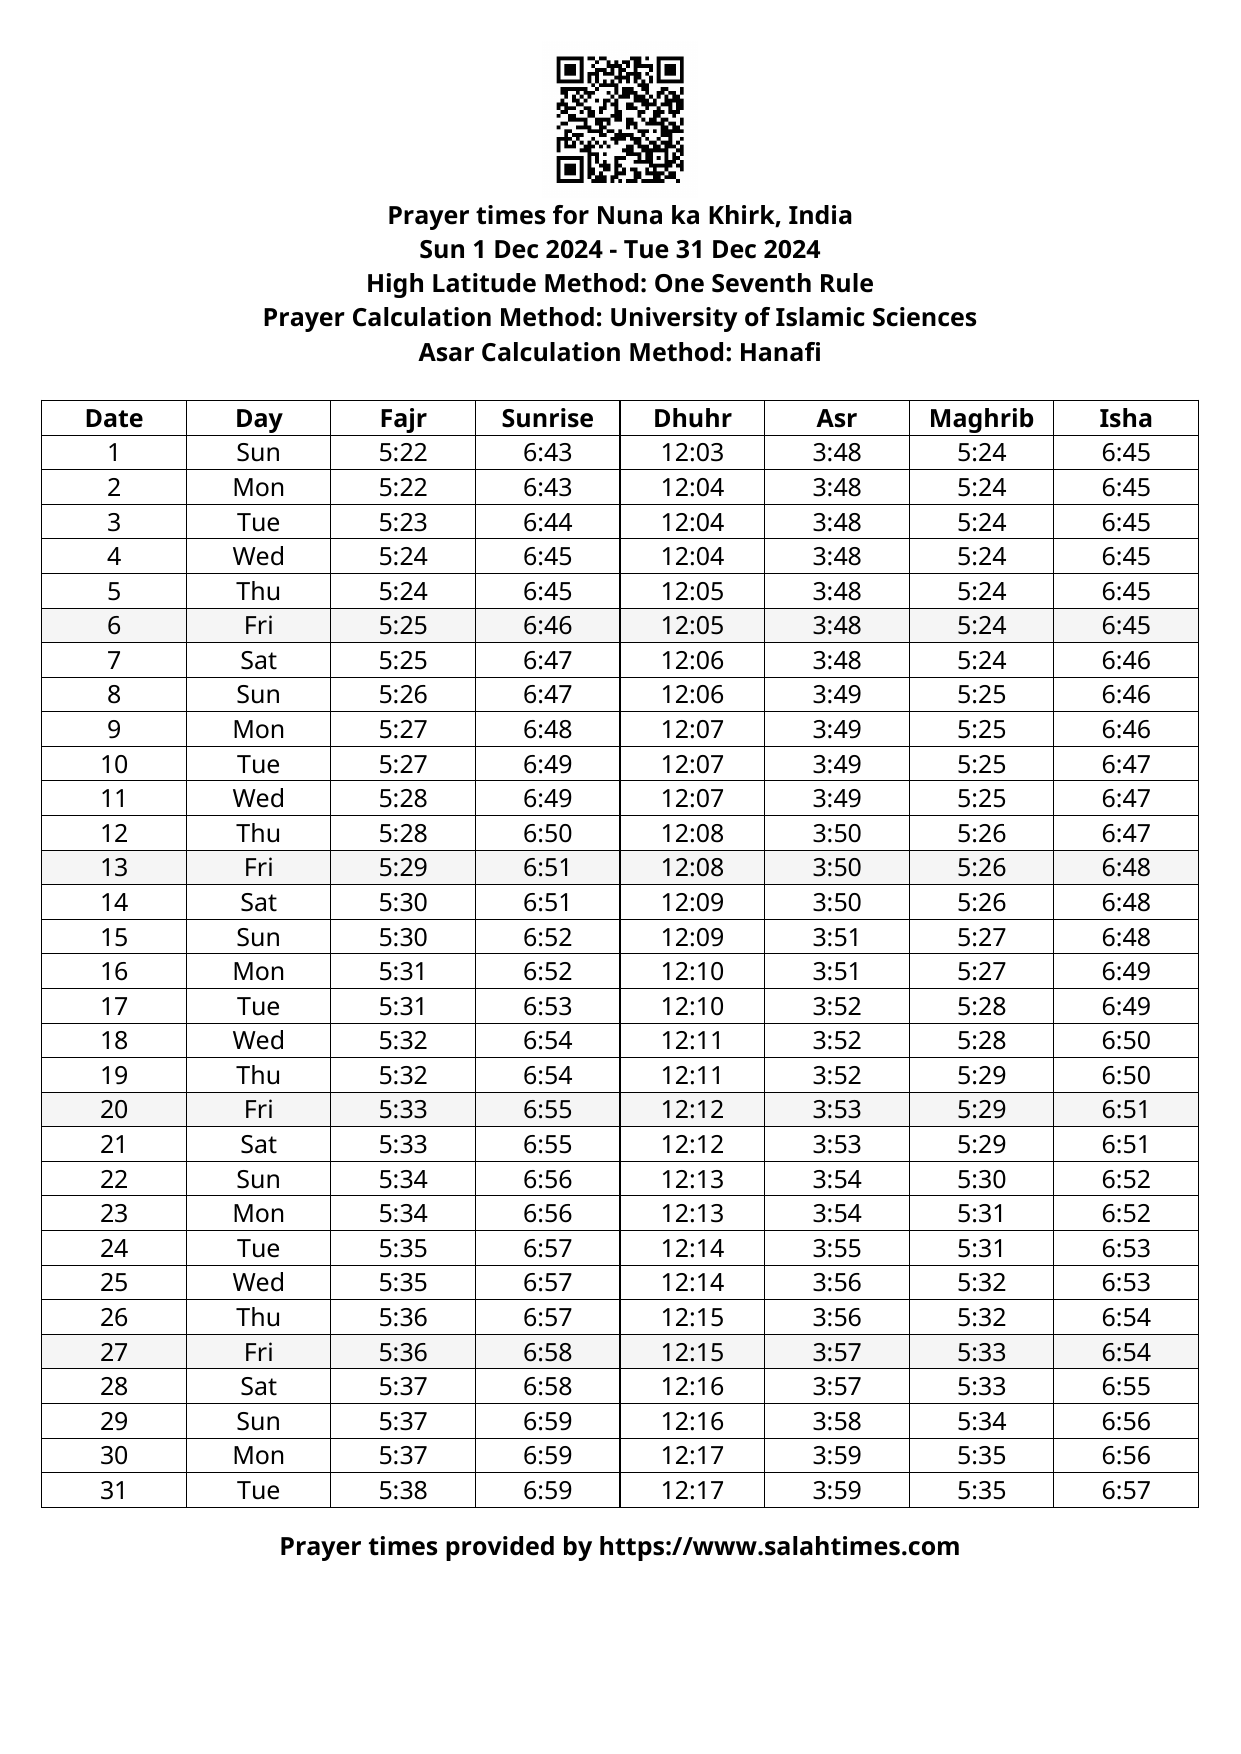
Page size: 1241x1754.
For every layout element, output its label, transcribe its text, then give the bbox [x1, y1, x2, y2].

table_cell 6:49 [1054, 954, 1198, 988]
table_cell 5:32 [331, 1024, 475, 1057]
table_cell 5:28 [910, 1024, 1053, 1057]
table_cell 6:56 [476, 1196, 619, 1230]
table_cell 5:36 [331, 1300, 475, 1334]
table_cell 6:55 [476, 1093, 619, 1126]
table_cell 6:55 [476, 1127, 619, 1161]
table_cell 5:28 [331, 816, 475, 849]
table_cell 12:07 [621, 747, 764, 780]
table_cell 3:53 [765, 1127, 909, 1161]
table_cell 5:33 [331, 1093, 475, 1126]
table_cell Mon [187, 712, 330, 746]
table_cell 5:24 [331, 539, 475, 573]
table_cell 12:16 [621, 1369, 764, 1403]
table_cell 5:37 [331, 1404, 475, 1437]
table_cell 5:25 [331, 609, 475, 642]
table_cell 5:29 [910, 1093, 1053, 1126]
table_cell Sun [187, 678, 330, 711]
table_cell 9 [42, 712, 186, 746]
table_cell 5:29 [910, 1127, 1053, 1161]
table_cell 3:48 [765, 436, 909, 469]
table_cell 24 [42, 1231, 186, 1264]
table_cell 3 [42, 505, 186, 538]
table_cell 6:53 [476, 989, 619, 1022]
table_cell 6:54 [476, 1024, 619, 1057]
table_cell 5:26 [331, 678, 475, 711]
table_cell 3:52 [765, 1058, 909, 1092]
table_cell 12:12 [621, 1093, 764, 1126]
table_cell 1 [42, 436, 186, 469]
table_cell 5:35 [331, 1266, 475, 1299]
table_cell 5:29 [331, 851, 475, 884]
table_cell 6:45 [476, 539, 619, 573]
table_cell 3:59 [765, 1473, 909, 1507]
table_cell 5:33 [910, 1369, 1053, 1403]
table_cell 5:27 [331, 747, 475, 780]
table_cell 3:49 [765, 678, 909, 711]
table_cell 5:24 [910, 505, 1053, 538]
table_cell 6:53 [1054, 1231, 1198, 1264]
table_cell 6:46 [476, 609, 619, 642]
table_cell 22 [42, 1162, 186, 1195]
table_header Asr [765, 401, 909, 434]
table_cell 3:57 [765, 1335, 909, 1368]
table_cell 3:58 [765, 1404, 909, 1437]
table_cell 5:25 [910, 712, 1053, 746]
table_cell 6:51 [476, 851, 619, 884]
table_cell 5:24 [910, 574, 1053, 607]
text Prayer times provided by https://www.salahtimes.com [42, 1528, 1198, 1563]
table_cell Wed [187, 781, 330, 815]
table_cell 3:52 [765, 1024, 909, 1057]
table_cell 5:25 [910, 678, 1053, 711]
table_cell 6:58 [476, 1369, 619, 1403]
table_cell 5:25 [910, 781, 1053, 815]
table_cell 5:34 [331, 1162, 475, 1195]
table_cell Thu [187, 574, 330, 607]
table_cell 12:12 [621, 1127, 764, 1161]
table_cell 10 [42, 747, 186, 780]
table_cell 5:27 [910, 920, 1053, 953]
table_cell 3:57 [765, 1369, 909, 1403]
table_cell 12:17 [621, 1439, 764, 1472]
table_cell 3:51 [765, 920, 909, 953]
table_cell 6:47 [476, 643, 619, 677]
table_cell 3:59 [765, 1439, 909, 1472]
table_header Fajr [331, 401, 475, 434]
table_cell 5:27 [331, 712, 475, 746]
table_cell Mon [187, 1439, 330, 1472]
table_cell Fri [187, 609, 330, 642]
table_cell 6:59 [476, 1404, 619, 1437]
table_cell 5:26 [910, 885, 1053, 919]
table_cell Wed [187, 1024, 330, 1057]
table_cell 5:26 [910, 851, 1053, 884]
table_cell 5:24 [910, 470, 1053, 504]
table_cell 12:17 [621, 1473, 764, 1507]
table_cell 6:45 [1054, 609, 1198, 642]
text Prayer times for Nuna ka Khirk, India [42, 198, 1198, 232]
table_cell 12:11 [621, 1024, 764, 1057]
table_cell 6:46 [1054, 712, 1198, 746]
table_cell 3:48 [765, 609, 909, 642]
table_cell 6:52 [1054, 1196, 1198, 1230]
table_cell 6:48 [1054, 851, 1198, 884]
picture [542, 41, 699, 198]
table_cell 5:35 [910, 1439, 1053, 1472]
table_cell 16 [42, 954, 186, 988]
table_cell 3:50 [765, 851, 909, 884]
table_cell 6:56 [1054, 1404, 1198, 1437]
table_cell 3:50 [765, 885, 909, 919]
table_cell 5:24 [910, 539, 1053, 573]
table_cell 6:45 [1054, 505, 1198, 538]
table_cell 6:57 [476, 1300, 619, 1334]
table_cell 12:15 [621, 1335, 764, 1368]
table_cell 6:48 [476, 712, 619, 746]
table_cell 12:07 [621, 781, 764, 815]
table_cell 5:38 [331, 1473, 475, 1507]
table_cell 12:03 [621, 436, 764, 469]
table_cell 3:48 [765, 505, 909, 538]
table_cell 6:43 [476, 470, 619, 504]
table_cell 12:09 [621, 920, 764, 953]
table_cell 5:32 [910, 1300, 1053, 1334]
table_cell Thu [187, 816, 330, 849]
table_cell Mon [187, 954, 330, 988]
table_cell 6:43 [476, 436, 619, 469]
table_cell 8 [42, 678, 186, 711]
table_cell 3:48 [765, 643, 909, 677]
table_cell 6:57 [476, 1231, 619, 1264]
table_cell Tue [187, 1231, 330, 1264]
table_cell 5:25 [331, 643, 475, 677]
table_cell 6:47 [1054, 781, 1198, 815]
table_cell 3:56 [765, 1266, 909, 1299]
table_cell 6:57 [476, 1266, 619, 1299]
table_cell Sat [187, 885, 330, 919]
table_cell 25 [42, 1266, 186, 1299]
table_cell 6:52 [476, 920, 619, 953]
table_header Maghrib [910, 401, 1053, 434]
table_cell 5:22 [331, 436, 475, 469]
table_cell Thu [187, 1300, 330, 1334]
table_cell 5:35 [910, 1473, 1053, 1507]
table_cell Sun [187, 1162, 330, 1195]
table_cell 2 [42, 470, 186, 504]
table_cell 6:54 [1054, 1335, 1198, 1368]
table_cell 3:54 [765, 1162, 909, 1195]
table_cell 6:51 [1054, 1127, 1198, 1161]
table_cell 7 [42, 643, 186, 677]
table_cell 15 [42, 920, 186, 953]
table_cell 6:49 [1054, 989, 1198, 1022]
table_cell 18 [42, 1024, 186, 1057]
text Asar Calculation Method: Hanafi [42, 334, 1198, 368]
table_cell 6:47 [1054, 816, 1198, 849]
table_cell 5:32 [331, 1058, 475, 1092]
table_cell 12:16 [621, 1404, 764, 1437]
table_cell 5:31 [910, 1196, 1053, 1230]
table_cell 12:09 [621, 885, 764, 919]
table_cell 5:37 [331, 1369, 475, 1403]
table_cell 5:37 [331, 1439, 475, 1472]
table_cell 12:08 [621, 816, 764, 849]
table_cell 12:05 [621, 574, 764, 607]
table_header Date [42, 401, 186, 434]
table_cell 5:30 [910, 1162, 1053, 1195]
table_cell Sat [187, 1127, 330, 1161]
table_cell 3:48 [765, 470, 909, 504]
table_cell 5:31 [331, 954, 475, 988]
table_cell Mon [187, 1196, 330, 1230]
table_cell 6:51 [1054, 1093, 1198, 1126]
table_cell 14 [42, 885, 186, 919]
table_cell 5:30 [331, 920, 475, 953]
table_cell 3:48 [765, 539, 909, 573]
table_cell 5:24 [910, 436, 1053, 469]
table_cell 6:45 [1054, 436, 1198, 469]
table_cell 6:52 [1054, 1162, 1198, 1195]
table_cell 31 [42, 1473, 186, 1507]
table_cell 6:50 [1054, 1024, 1198, 1057]
table_header Day [187, 401, 330, 434]
table_cell 5:23 [331, 505, 475, 538]
table_cell 3:49 [765, 747, 909, 780]
table_cell 29 [42, 1404, 186, 1437]
table_cell 12:06 [621, 643, 764, 677]
table_cell 3:51 [765, 954, 909, 988]
table_cell 3:54 [765, 1196, 909, 1230]
table_cell 5 [42, 574, 186, 607]
table_cell 6:46 [1054, 643, 1198, 677]
table_cell Tue [187, 747, 330, 780]
table_cell Fri [187, 1093, 330, 1126]
table_cell 3:49 [765, 712, 909, 746]
table_cell 5:35 [331, 1231, 475, 1264]
table_cell 12:11 [621, 1058, 764, 1092]
table_cell 3:49 [765, 781, 909, 815]
table_cell Thu [187, 1058, 330, 1092]
table_cell 3:50 [765, 816, 909, 849]
table_cell 5:34 [910, 1404, 1053, 1437]
table_cell 6:49 [476, 747, 619, 780]
table_cell Sat [187, 643, 330, 677]
table_cell 5:31 [331, 989, 475, 1022]
text High Latitude Method: One Seventh Rule [42, 266, 1198, 300]
table_cell Tue [187, 505, 330, 538]
table_cell Fri [187, 851, 330, 884]
table_cell 5:27 [910, 954, 1053, 988]
table_cell 6:51 [476, 885, 619, 919]
table_cell 6:45 [1054, 470, 1198, 504]
table_cell 6:52 [476, 954, 619, 988]
table_cell 12:08 [621, 851, 764, 884]
table_header Dhuhr [621, 401, 764, 434]
table_cell 12:10 [621, 954, 764, 988]
table_cell 6:56 [476, 1162, 619, 1195]
table_cell 12:04 [621, 539, 764, 573]
table_cell 5:22 [331, 470, 475, 504]
table_header Isha [1054, 401, 1198, 434]
table_cell 3:52 [765, 989, 909, 1022]
table_cell 5:24 [331, 574, 475, 607]
table_cell 6:49 [476, 781, 619, 815]
table_header Sunrise [476, 401, 619, 434]
table_cell 12:04 [621, 470, 764, 504]
table_cell 6:45 [476, 574, 619, 607]
table_cell 27 [42, 1335, 186, 1368]
table_cell Sun [187, 920, 330, 953]
table_cell 3:56 [765, 1300, 909, 1334]
table_cell Tue [187, 1473, 330, 1507]
table_cell 6:53 [1054, 1266, 1198, 1299]
table_cell 5:36 [331, 1335, 475, 1368]
table_cell 6:44 [476, 505, 619, 538]
table_cell 5:31 [910, 1231, 1053, 1264]
table_cell 6 [42, 609, 186, 642]
table_cell 6:46 [1054, 678, 1198, 711]
table_cell Fri [187, 1335, 330, 1368]
table_cell 6:56 [1054, 1439, 1198, 1472]
table_cell 6:47 [476, 678, 619, 711]
table_cell 12:10 [621, 989, 764, 1022]
table_cell 30 [42, 1439, 186, 1472]
table_cell 6:55 [1054, 1369, 1198, 1403]
table_cell 6:57 [1054, 1473, 1198, 1507]
table_cell 5:24 [910, 643, 1053, 677]
table_cell 12:13 [621, 1196, 764, 1230]
table_cell 12:13 [621, 1162, 764, 1195]
table_cell 5:30 [331, 885, 475, 919]
table_cell 12:14 [621, 1231, 764, 1264]
table_cell 12:07 [621, 712, 764, 746]
table_cell 4 [42, 539, 186, 573]
table_cell 6:50 [476, 816, 619, 849]
table_cell 21 [42, 1127, 186, 1161]
table_cell 6:54 [476, 1058, 619, 1092]
table_cell 5:32 [910, 1266, 1053, 1299]
table_cell 23 [42, 1196, 186, 1230]
table_cell 6:50 [1054, 1058, 1198, 1092]
table_cell Sun [187, 1404, 330, 1437]
table_cell 6:59 [476, 1473, 619, 1507]
table_cell Wed [187, 1266, 330, 1299]
table_cell 5:28 [910, 989, 1053, 1022]
text Sun 1 Dec 2024 - Tue 31 Dec 2024 [42, 232, 1198, 266]
table_cell 5:28 [331, 781, 475, 815]
table_cell 12:14 [621, 1266, 764, 1299]
table_cell 12:04 [621, 505, 764, 538]
table_cell 5:25 [910, 747, 1053, 780]
table_cell 26 [42, 1300, 186, 1334]
table_cell 3:55 [765, 1231, 909, 1264]
table_cell 3:48 [765, 574, 909, 607]
table_cell 5:33 [910, 1335, 1053, 1368]
table_cell 11 [42, 781, 186, 815]
table_cell 6:47 [1054, 747, 1198, 780]
table_cell 3:53 [765, 1093, 909, 1126]
table_cell 6:59 [476, 1439, 619, 1472]
table_cell 13 [42, 851, 186, 884]
table_cell 20 [42, 1093, 186, 1126]
table_cell Wed [187, 539, 330, 573]
table_cell 12:05 [621, 609, 764, 642]
table_cell 28 [42, 1369, 186, 1403]
table_cell 6:48 [1054, 885, 1198, 919]
table_cell 6:58 [476, 1335, 619, 1368]
table_cell 6:45 [1054, 539, 1198, 573]
table_cell 19 [42, 1058, 186, 1092]
table_cell 6:45 [1054, 574, 1198, 607]
table_cell 5:24 [910, 609, 1053, 642]
table_cell Sun [187, 436, 330, 469]
table_cell 5:29 [910, 1058, 1053, 1092]
table_cell 12:06 [621, 678, 764, 711]
table_cell 6:48 [1054, 920, 1198, 953]
table_cell 12 [42, 816, 186, 849]
table_cell 12:15 [621, 1300, 764, 1334]
table_cell Tue [187, 989, 330, 1022]
table_cell 5:26 [910, 816, 1053, 849]
table_cell Sat [187, 1369, 330, 1403]
table_cell Mon [187, 470, 330, 504]
table_cell 5:34 [331, 1196, 475, 1230]
table_cell 5:33 [331, 1127, 475, 1161]
table_cell 6:54 [1054, 1300, 1198, 1334]
table_cell 17 [42, 989, 186, 1022]
text Prayer Calculation Method: University of Islamic Sciences [42, 300, 1198, 334]
